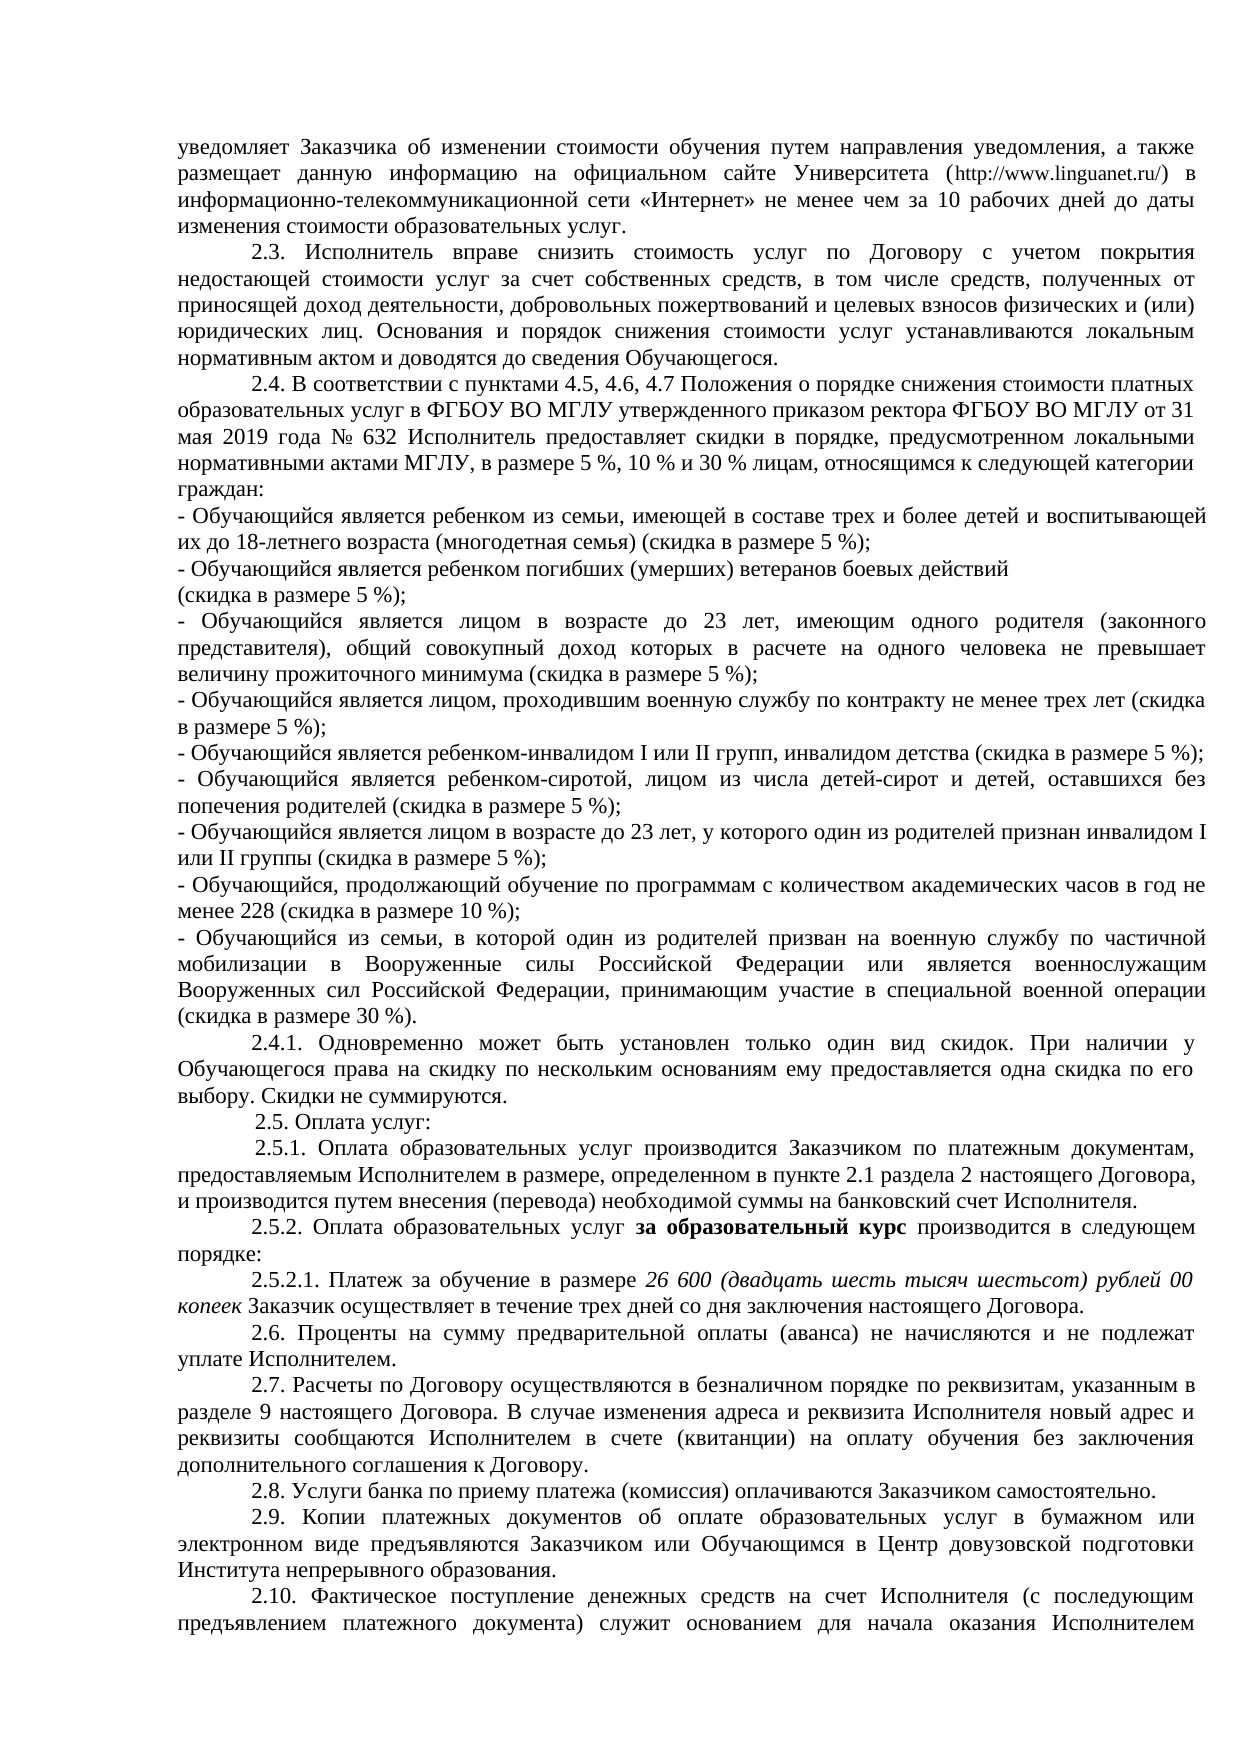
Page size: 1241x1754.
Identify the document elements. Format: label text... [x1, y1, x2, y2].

text 2.5.1. Оплата образовательных услуг производится Заказчиком по платежным документам, предоставляемым Исполнителем в размере, определенном в пункте 2.1 раздела 2 настоящего Договора, и производится путем внесения (перевода) необходимой суммы на банковский счет Исполнителя. [177, 1134, 1196, 1213]
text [177, 133, 1196, 238]
text 2.5. Оплата услуг: [177, 1108, 1196, 1134]
text - Обучающийся является ребенком из семьи, имеющей в составе трех и более детей и воспитывающей их до 18-летнего возраста (многодетная семья) (скидка в размере 5 %); [177, 502, 1208, 554]
text 2.3. Исполнитель вправе снизить стоимость услуг по Договору с учетом покрытия недостающей стоимости услуг за счет собственных средств, в том числе средств, полученных от приносящей доход деятельности, добровольных пожертвований и целевых взносов физических и (или) юридических лиц. Основания и порядок снижения стоимости услуг устанавливаются локальным нормативным актом и доводятся до сведения Обучающегося. [177, 238, 1196, 370]
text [177, 1582, 1196, 1635]
text 2.9. Копии платежных документов об оплате образовательных услуг в бумажном или электронном виде предъявляются Заказчиком или Обучающимся в Центр довузовской подготовки Института непрерывного образования. [177, 1503, 1196, 1582]
text 2.7. Расчеты по Договору осуществляются в безналичном порядке по реквизитам, указанным в разделе 9 настоящего Договора. В случае изменения адреса и реквизита Исполнителя новый адрес и реквизиты сообщаются Исполнителем в счете (квитанции) на оплату обучения без заключения дополнительного соглашения к Договору. [177, 1372, 1196, 1477]
text - Обучающийся является ребенком погибших (умерших) ветеранов боевых действий [177, 554, 1208, 581]
text - Обучающийся из семьи, в которой один из родителей призван на военную службу по частичной мобилизации в Вооруженные силы Российской Федерации или является военнослужащим Вооруженных сил Российской Федерации, принимающим участие в специальной военной операции (скидка в размере 30 %). [177, 923, 1208, 1029]
text - Обучающийся является лицом в возрасте до 23 лет, имеющим одного родителя (законного представителя), общий совокупный доход которых в расчете на одного человека не превышает величину прожиточного минимума (скидка в размере 5 %); [177, 607, 1208, 686]
text - Обучающийся является ребенком-сиротой, лицом из числа детей-сирот и детей, оставшихся без попечения родителей (скидка в размере 5 %); [177, 765, 1208, 818]
text (скидка в размере 5 %); [177, 581, 1208, 607]
text - Обучающийся является лицом, проходившим военную службу по контракту не менее трех лет (скидка в размере 5 %); [177, 686, 1208, 739]
text 2.6. Проценты на сумму предварительной оплаты (аванса) не начисляются и не подлежат уплате Исполнителем. [177, 1319, 1196, 1372]
text - Обучающийся, продолжающий обучение по программам с количеством академических часов в год не менее 228 (скидка в размере 10 %); [177, 871, 1208, 923]
text 2.4.1. Одновременно может быть установлен только один вид скидок. При наличии у Обучающегося права на скидку по нескольким основаниям ему предоставляется одна скидка по его выбору. Скидки не суммируются. [177, 1029, 1196, 1108]
text - Обучающийся является лицом в возрасте до 23 лет, у которого один из родителей признан инвалидом I или II группы (скидка в размере 5 %); [177, 818, 1208, 871]
text - Обучающийся является ребенком-инвалидом I или II групп, инвалидом детства (скидка в размере 5 %); [177, 739, 1208, 765]
text 2.4. В соответствии с пунктами 4.5, 4.6, 4.7 Положения о порядке снижения стоимости платных образовательных услуг в ФГБОУ ВО МГЛУ утвержденного приказом ректора ФГБОУ ВО МГЛУ от 31 мая 2019 года № 632 Исполнитель предоставляет скидки в порядке, предусмотренном локальными нормативными актами МГЛУ, в размере 5 %, 10 % и 30 % лицам, относящимся к следующей категории граждан: [177, 370, 1196, 502]
text 2.8. Услуги банка по приему платежа (комиссия) оплачиваются Заказчиком самостоятельно. [177, 1477, 1196, 1503]
text 2.5.2. Оплата образовательных услуг за образовательный курс производится в следующем порядке: [177, 1213, 1196, 1266]
text 2.5.2.1. Платеж за обучение в размере 26 600 (двадцать шесть тысяч шестьсот) рублей 00 копеек Заказчик осуществляет в течение трех дней со дня заключения настоящего Договора. [177, 1266, 1196, 1319]
